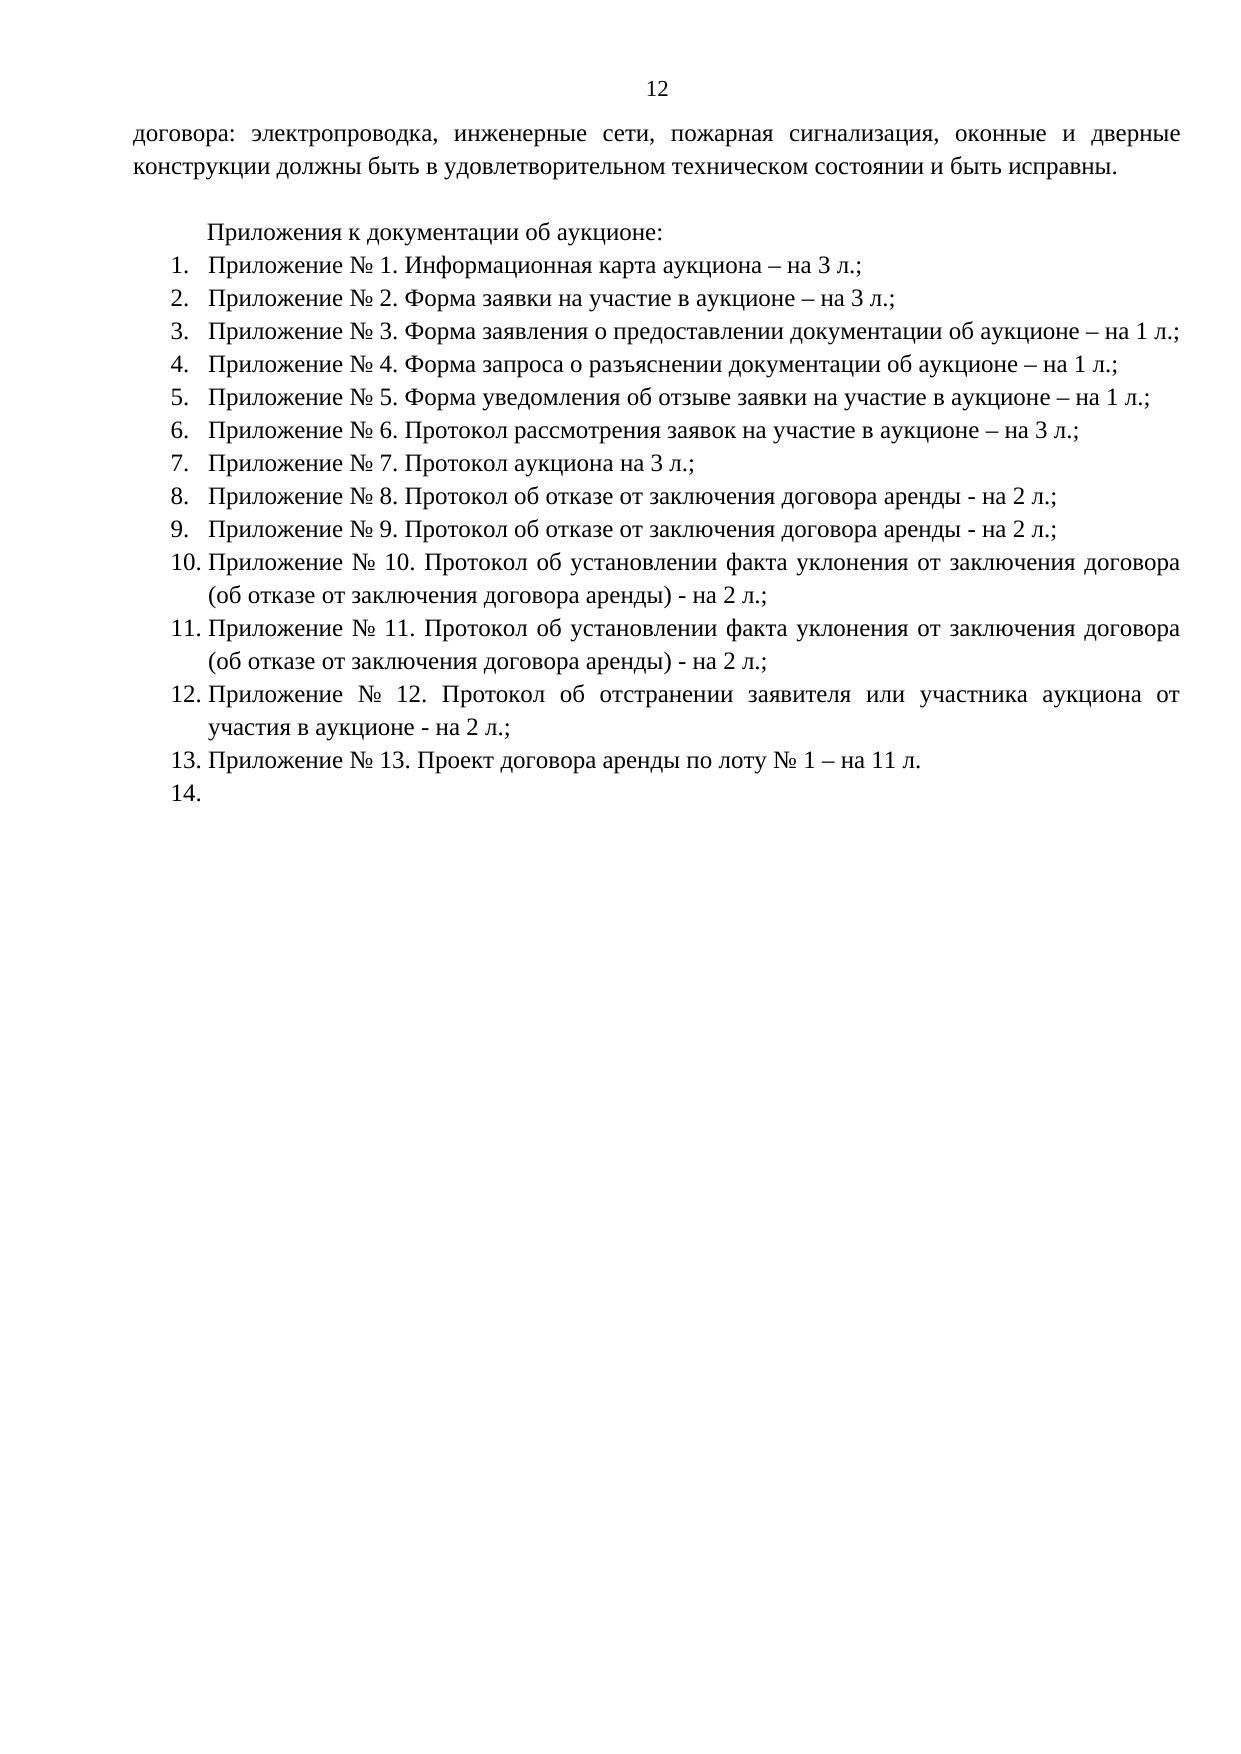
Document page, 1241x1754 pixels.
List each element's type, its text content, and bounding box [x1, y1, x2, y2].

list Приложение № 4. Форма запроса о разъяснении документации об аукционе – на 1 л.; [170, 349, 1181, 378]
list Приложение № 6. Протокол рассмотрения заявок на участие в аукционе – на 3 л.; [170, 415, 1181, 444]
list Приложение № 8. Протокол об отказе от заключения договора аренды - на 2 л.; [170, 481, 1181, 510]
list Приложение № 12. Протокол об отстранении заявителя или участника аукциона от участия в аукционе - на 2 л.; [170, 679, 1181, 741]
list Приложение № 5. Форма уведомления об отзыве заявки на участие в аукционе – на 1 л.; [170, 382, 1181, 411]
list Приложение № 1. Информационная карта аукциона – на 3 л.; [170, 250, 1181, 279]
list Приложение № 2. Форма заявки на участие в аукционе – на 3 л.; [170, 283, 1181, 312]
list Приложение № 11. Протокол об установлении факта уклонения от заключения договора (об отказе от заключения договора аренды) - на 2 л.; [170, 613, 1181, 675]
text Приложения к документации об аукционе: [133, 217, 1181, 246]
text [133, 118, 1181, 180]
list Приложение № 7. Протокол аукциона на 3 л.; [170, 448, 1181, 477]
list Приложение № 13. Проект договора аренды по лоту № 1 – на 11 л. [170, 746, 1181, 774]
list Приложение № 3. Форма заявления о предоставлении документации об аукционе – на 1 л.; [170, 316, 1181, 345]
list Приложение № 9. Протокол об отказе от заключения договора аренды - на 2 л.; [170, 514, 1181, 543]
list Приложение № 10. Протокол об установлении факта уклонения от заключения договора (об отказе от заключения договора аренды) - на 2 л.; [170, 547, 1181, 609]
